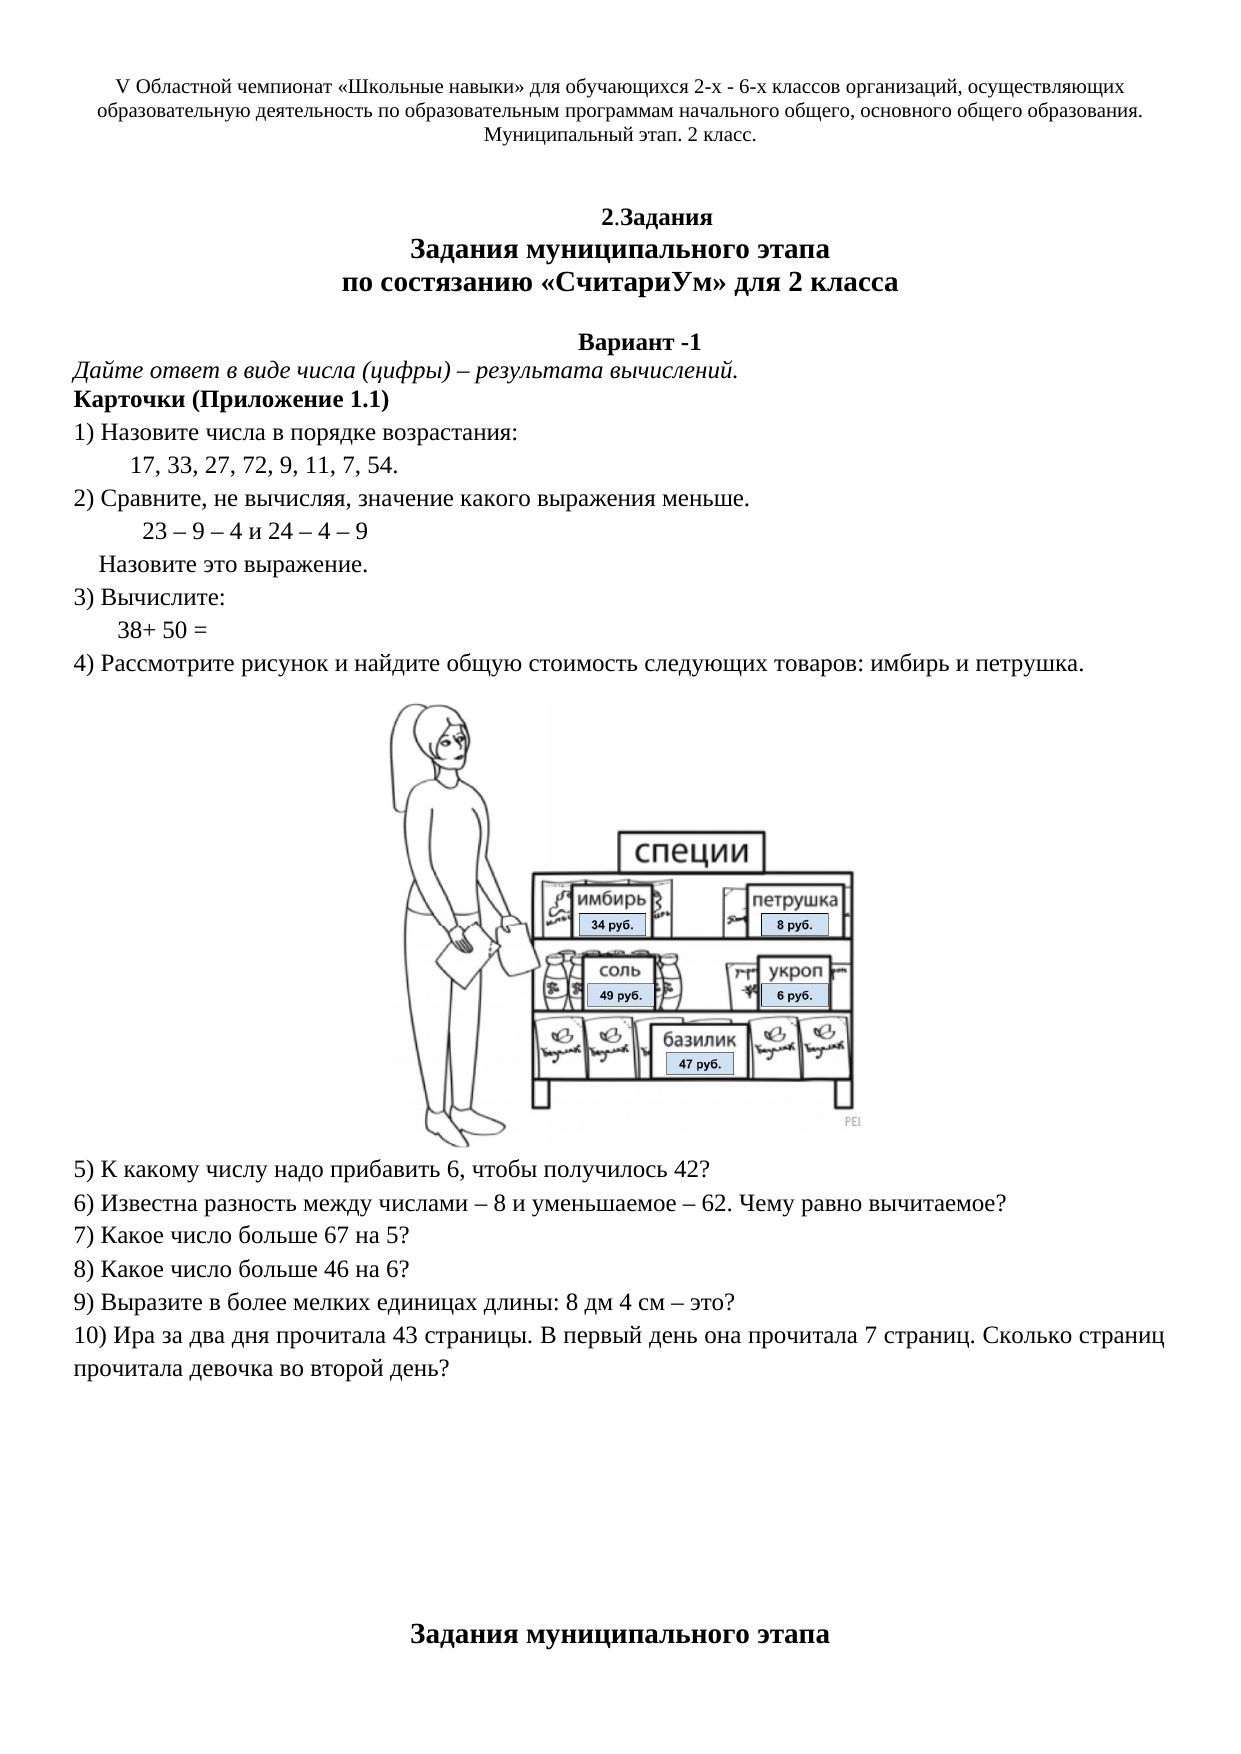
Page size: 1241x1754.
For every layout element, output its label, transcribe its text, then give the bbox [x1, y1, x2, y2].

text Дайте ответ в виде числа (цифры) – результата вычислений. [73, 355, 1167, 384]
text Назовите это выражение. [73, 549, 1167, 578]
list 4) Рассмотрите рисунок и найдите общую стоимость следующих товаров: имбирь и петрушка. [73, 648, 1167, 677]
text 2.Задания [73, 202, 1167, 231]
picture [304, 681, 936, 1155]
text 6) Известна разность между числами – 8 и уменьшаемое – 62. Чему равно вычитаемое? [73, 1188, 1167, 1216]
text 8) Какое число больше 46 на 6? [73, 1254, 1167, 1282]
list Карточки (Приложение 1.1) [73, 384, 1167, 413]
text 23 – 9 – 4 и 24 – 4 – 9 [73, 516, 1167, 545]
text по состязанию «СчитариУм» для 2 класса [73, 264, 1167, 298]
text 17, 33, 27, 72, 9, 11, 7, 54. [73, 450, 1167, 479]
text 7) Какое число больше 67 на 5? [73, 1221, 1167, 1249]
text 10) Ира за два дня прочитала 43 страницы. В первый день она прочитала 7 страниц. Сколько страниц прочитала девочка во второй день? [73, 1320, 1167, 1381]
text 5) К какому числу надо прибавить 6, чтобы получилось 42? [73, 1154, 1167, 1183]
text Задания муниципального этапа [73, 231, 1167, 264]
text 2) Сравните, не вычисляя, значение какого выражения меньше. [73, 483, 1167, 512]
text 38+ 50 = [73, 615, 1167, 644]
text Задания муниципального этапа [73, 1616, 1167, 1649]
text 1) Назовите числа в порядке возрастания: [73, 417, 1167, 446]
text 9) Выразите в более мелких единицах длины: 8 дм 4 см – это? [73, 1287, 1167, 1315]
list Вариант -1 [112, 327, 1167, 355]
text 3) Вычислите: [73, 582, 1167, 611]
